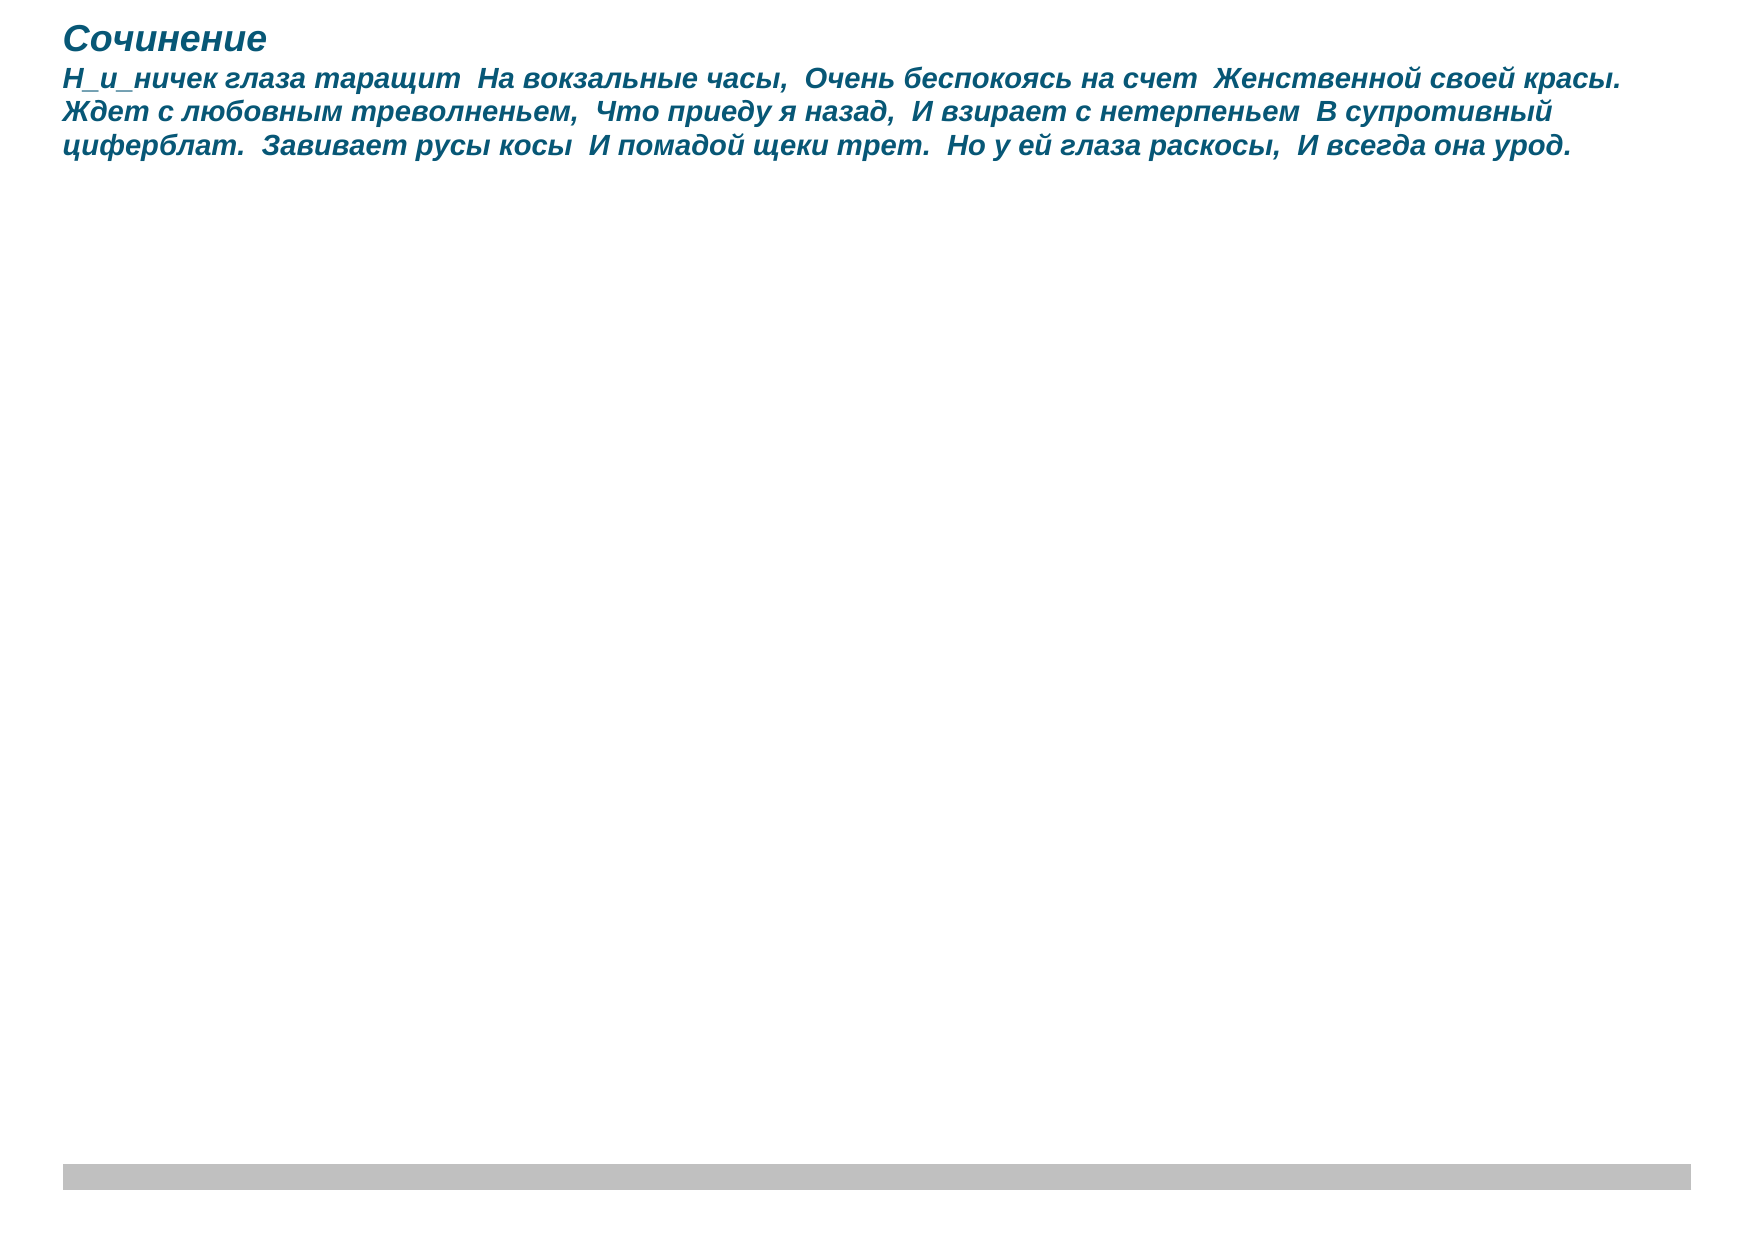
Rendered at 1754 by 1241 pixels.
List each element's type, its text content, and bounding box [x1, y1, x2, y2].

subtitle Сочинение [62, 17, 1691, 60]
text Н_и_ничек глаза таращит [62, 61, 1691, 161]
